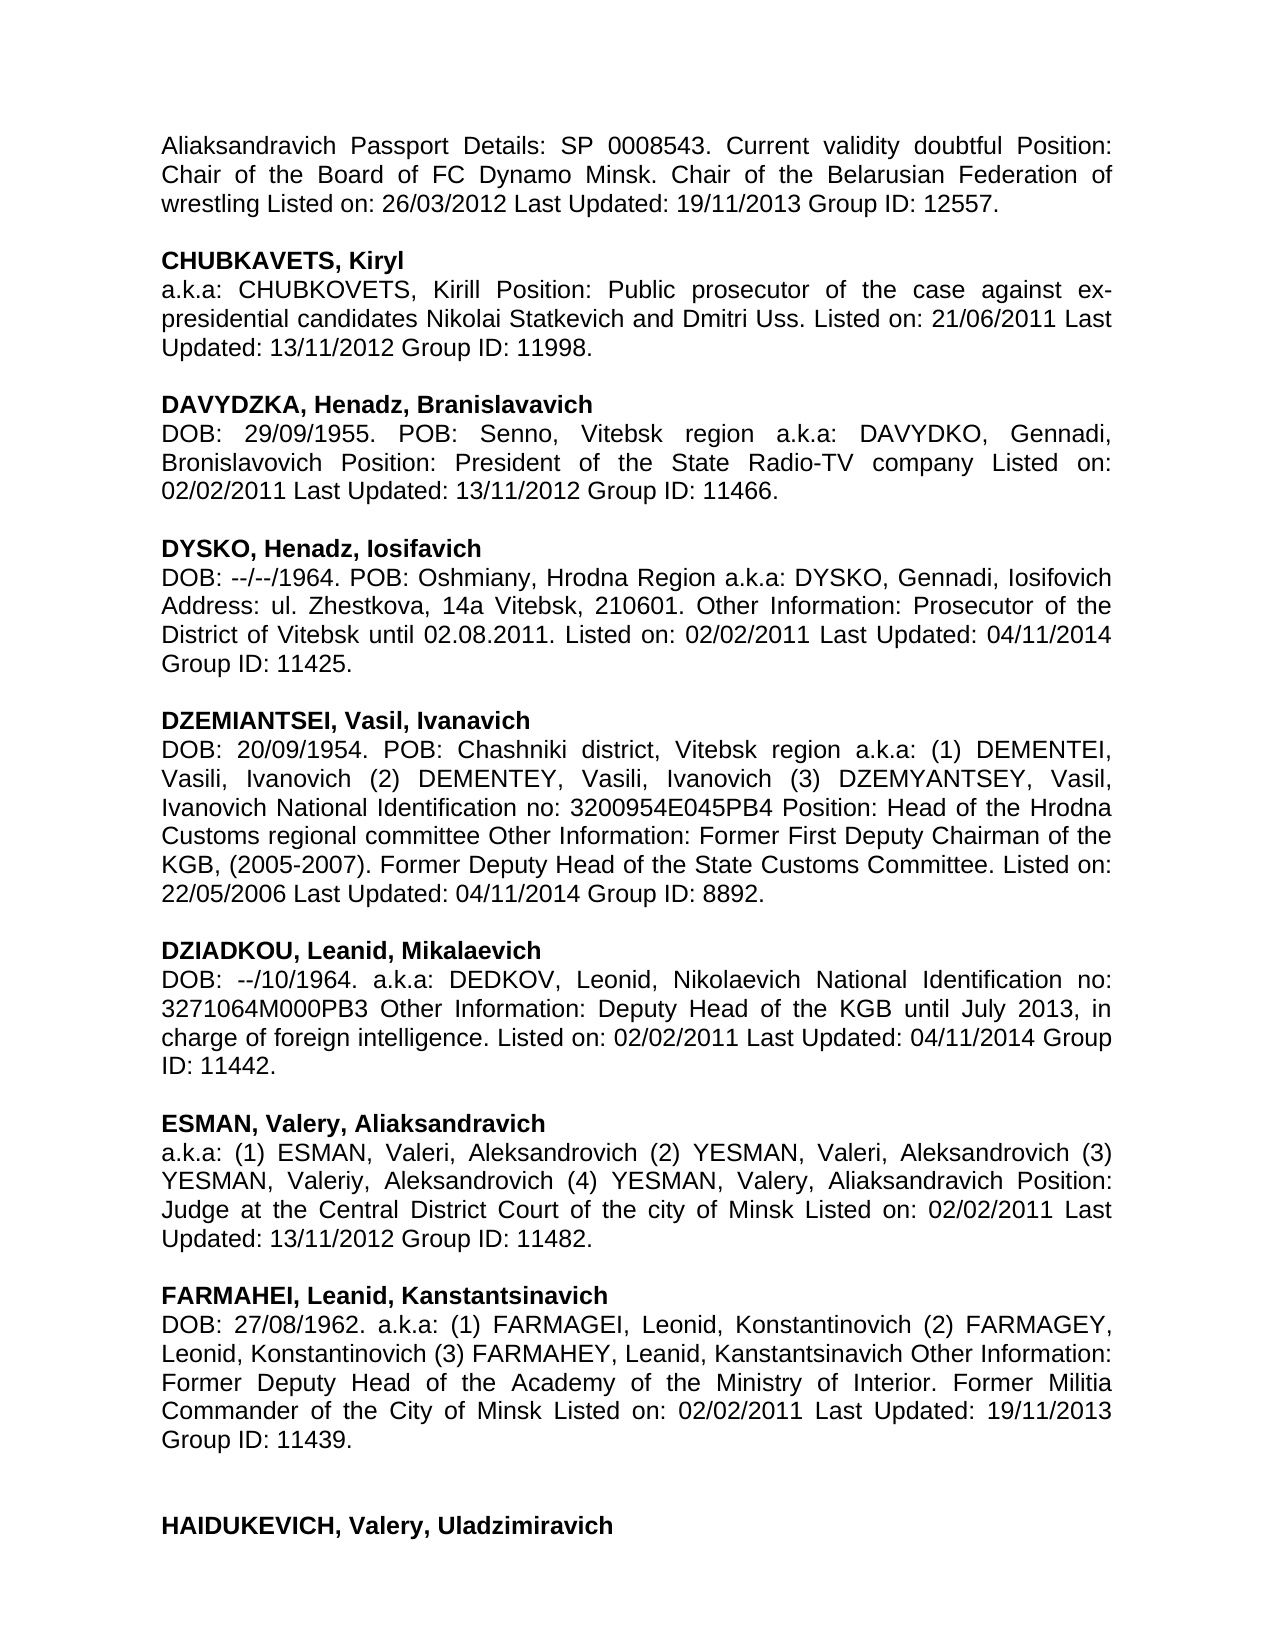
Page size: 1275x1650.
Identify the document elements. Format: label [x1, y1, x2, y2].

table_header [139, 131, 1144, 1540]
